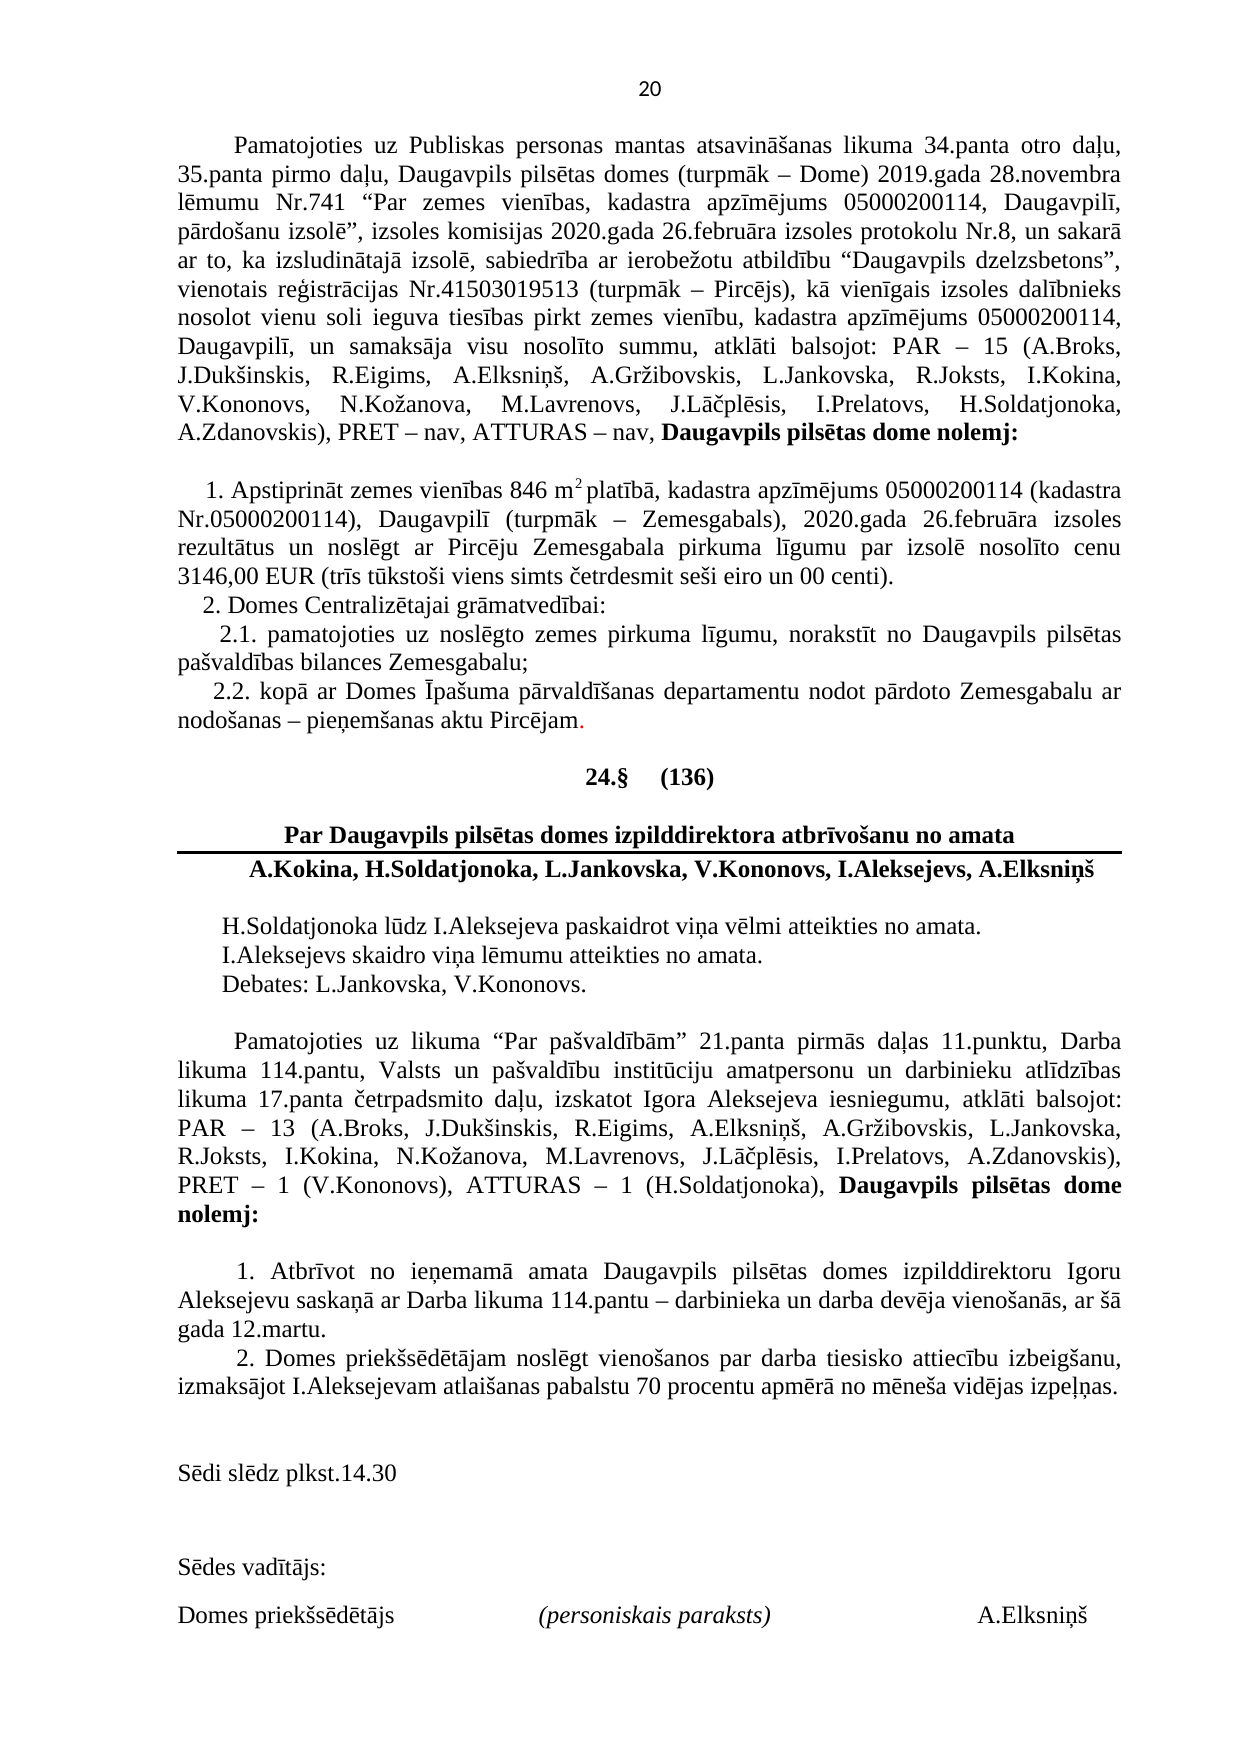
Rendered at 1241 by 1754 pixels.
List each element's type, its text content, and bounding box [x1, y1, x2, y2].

text A.Kokina, H.Soldatjonoka, L.Jankovska, V.Kononovs, I.Aleksejevs, A.Elksniņš [177, 854, 1122, 883]
text 1. Apstiprināt zemes vienības 846 m2 platībā, kadastra apzīmējums 05000200114 (kadastra Nr.05000200114), Daugavpilī (turpmāk – Zemesgabals), 2020.gada 26.februāra izsoles rezultātus un noslēgt ar Pircēju Zemesgabala pirkuma līgumu par izsolē nosolīto cenu 3146,00 EUR (trīs tūkstoši viens simts četrdesmit seši eiro un 00 centi). [177, 475, 1122, 590]
text 2.2. kopā ar Domes Īpašuma pārvaldīšanas departamentu nodot pārdoto Zemesgabalu ar nodošanas – pieņemšanas aktu Pircējam. [177, 676, 1122, 734]
text Sēdi slēdz plkst.14.30 [177, 1458, 1122, 1486]
text H.Soldatjonoka lūdz I.Aleksejeva paskaidrot viņa vēlmi atteikties no amata. [177, 911, 1122, 940]
text Pamatojoties uz Publiskas personas mantas atsavināšanas likuma 34.panta otro daļu, 35.panta pirmo daļu, Daugavpils pilsētas domes (turpmāk – Dome) 2019.gada 28.novembra lēmumu Nr.741 “Par zemes vienības, kadastra apzīmējums 05000200114, Daugavpilī, pārdošanu izsolē”, izsoles komisijas 2020.gada 26.februāra izsoles protokolu Nr.8, un sakarā ar to, ka izsludinātajā izsolē, sabiedrība ar ierobežotu atbildību “Daugavpils dzelzsbetons”, vienotais reģistrācijas Nr.41503019513 (turpmāk – Pircējs), kā vienīgais izsoles dalībnieks nosolot vienu soli ieguva tiesības pirkt zemes vienību, kadastra apzīmējums 05000200114, Daugavpilī, un samaksāja visu nosolīto summu, atklāti balsojot: PAR – 15 (A.Broks, J.Dukšinskis, R.Eigims, A.Elksniņš, A.Gržibovskis, L.Jankovska, R.Joksts, I.Kokina, V.Kononovs, N.Kožanova, M.Lavrenovs, J.Lāčplēsis, I.Prelatovs, H.Soldatjonoka, A.Zdanovskis), PRET – nav, ATTURAS – nav, Daugavpils pilsētas dome nolemj: [177, 130, 1122, 446]
text Domes priekšsēdētājs (personiskais paraksts) A.Elksniņš [177, 1600, 1122, 1629]
text Pamatojoties uz likuma “Par pašvaldībām” 21.panta pirmās daļas 11.punktu, Darba likuma 114.pantu, Valsts un pašvaldību institūciju amatpersonu un darbinieku atlīdzības likuma 17.panta četrpadsmito daļu, izskatot Igora Aleksejeva iesniegumu, atklāti balsojot: PAR – 13 (A.Broks, J.Dukšinskis, R.Eigims, A.Elksniņš, A.Gržibovskis, L.Jankovska, R.Joksts, I.Kokina, N.Kožanova, M.Lavrenovs, J.Lāčplēsis, I.Prelatovs, A.Zdanovskis), PRET – 1 (V.Kononovs), ATTURAS – 1 (H.Soldatjonoka), Daugavpils pilsētas dome nolemj: [177, 1026, 1122, 1228]
text 1. Atbrīvot no ieņemamā amata Daugavpils pilsētas domes izpilddirektoru Igoru Aleksejevu saskaņā ar Darba likuma 114.pantu – darbinieka un darba devēja vienošanās, ar šā gada 12.martu. [177, 1256, 1122, 1343]
text 2. Domes priekšsēdētājam noslēgt vienošanos par darba tiesisko attiecību izbeigšanu, izmaksājot I.Aleksejevam atlaišanas pabalstu 70 procentu apmērā no mēneša vidējas izpeļņas. [177, 1343, 1122, 1400]
text Par Daugavpils pilsētas domes izpilddirektora atbrīvošanu no amata [177, 820, 1122, 851]
text 2. Domes Centralizētajai grāmatvedībai: [177, 590, 1122, 619]
text 2.1. pamatojoties uz noslēgto zemes pirkuma līgumu, norakstīt no Daugavpils pilsētas pašvaldības bilances Zemesgabalu; [177, 619, 1122, 676]
text I.Aleksejevs skaidro viņa lēmumu atteikties no amata. [177, 940, 1122, 969]
text Debates: L.Jankovska, V.Kononovs. [177, 969, 1122, 998]
text Sēdes vadītājs: [177, 1552, 1122, 1581]
text 24.§ (136) [177, 762, 1122, 791]
